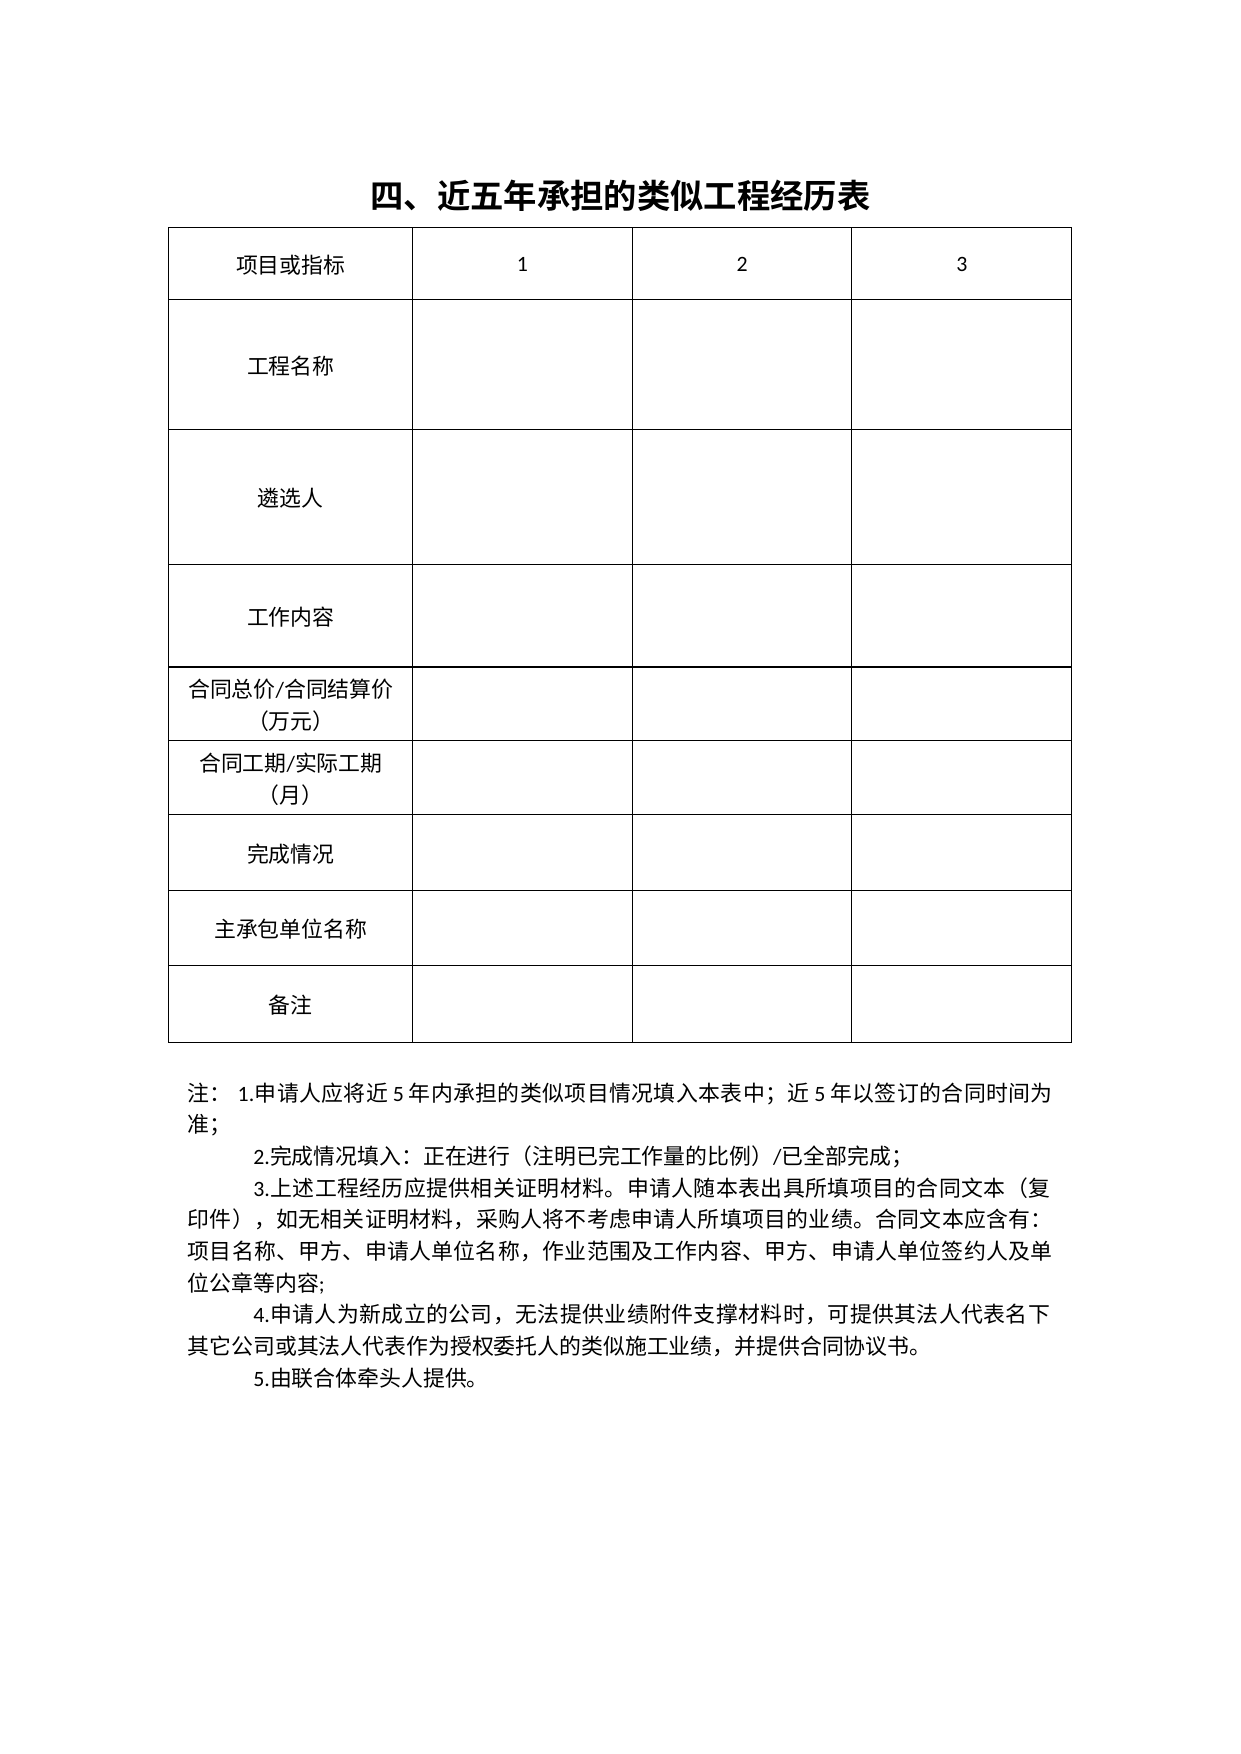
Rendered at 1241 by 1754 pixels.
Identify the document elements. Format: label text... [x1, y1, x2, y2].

table_header 项目或指标 [169, 228, 412, 299]
text 注： 1.申请人应将近5年内承担的类似项目情况填入本表中；近5年以签订的合同时间为准； [187, 1076, 1053, 1139]
table_cell [633, 891, 851, 965]
table_cell [852, 430, 1071, 564]
table_cell [852, 815, 1071, 890]
table_cell [852, 966, 1071, 1042]
text 4.申请人为新成立的公司，无法提供业绩附件支撑材料时，可提供其法人代表名下其它公司或其法人代表作为授权委托人的类似施工业绩，并提供合同协议书。 [187, 1297, 1053, 1361]
table_cell 遴选人 [169, 430, 412, 564]
table_cell [633, 565, 851, 666]
table_cell 合同总价/合同结算价（万元） [169, 668, 412, 740]
table_cell [633, 300, 851, 429]
table_cell [633, 966, 851, 1042]
table_cell 工作内容 [169, 565, 412, 666]
table_cell [633, 668, 851, 740]
table_cell [633, 741, 851, 814]
table_cell [413, 668, 632, 740]
text 四、近五年承担的类似工程经历表 [187, 162, 1053, 227]
table_cell [413, 741, 632, 814]
table_cell 主承包单位名称 [169, 891, 412, 965]
table_cell [413, 565, 632, 666]
table_cell [852, 891, 1071, 965]
table_header 3 [852, 228, 1071, 299]
table_cell [413, 966, 632, 1042]
text 5.由联合体牵头人提供。 [187, 1361, 1053, 1392]
table_cell [852, 565, 1071, 666]
table_cell [852, 668, 1071, 740]
table_cell [413, 430, 632, 564]
table_cell 完成情况 [169, 815, 412, 890]
table_cell 备注 [169, 966, 412, 1042]
table_cell [413, 300, 632, 429]
text 2.完成情况填入：正在进行（注明已完工作量的比例）/已全部完成； [187, 1139, 1053, 1171]
text 3.上述工程经历应提供相关证明材料。申请人随本表出具所填项目的合同文本（复印件），如无相关证明材料，采购人将不考虑申请人所填项目的业绩。合同文本应含有：项目名称、甲方、申请人单位名称，作业范围及工作内容、甲方、申请人单位签约人及单位公章等内容; [187, 1171, 1053, 1297]
table_cell [852, 741, 1071, 814]
table_cell 工程名称 [169, 300, 412, 429]
table_header 1 [413, 228, 632, 299]
table_cell [633, 815, 851, 890]
table_cell 合同工期/实际工期（月） [169, 741, 412, 814]
table_cell [413, 815, 632, 890]
table_cell [633, 430, 851, 564]
table_cell [852, 300, 1071, 429]
table_cell [413, 891, 632, 965]
table_header 2 [633, 228, 851, 299]
